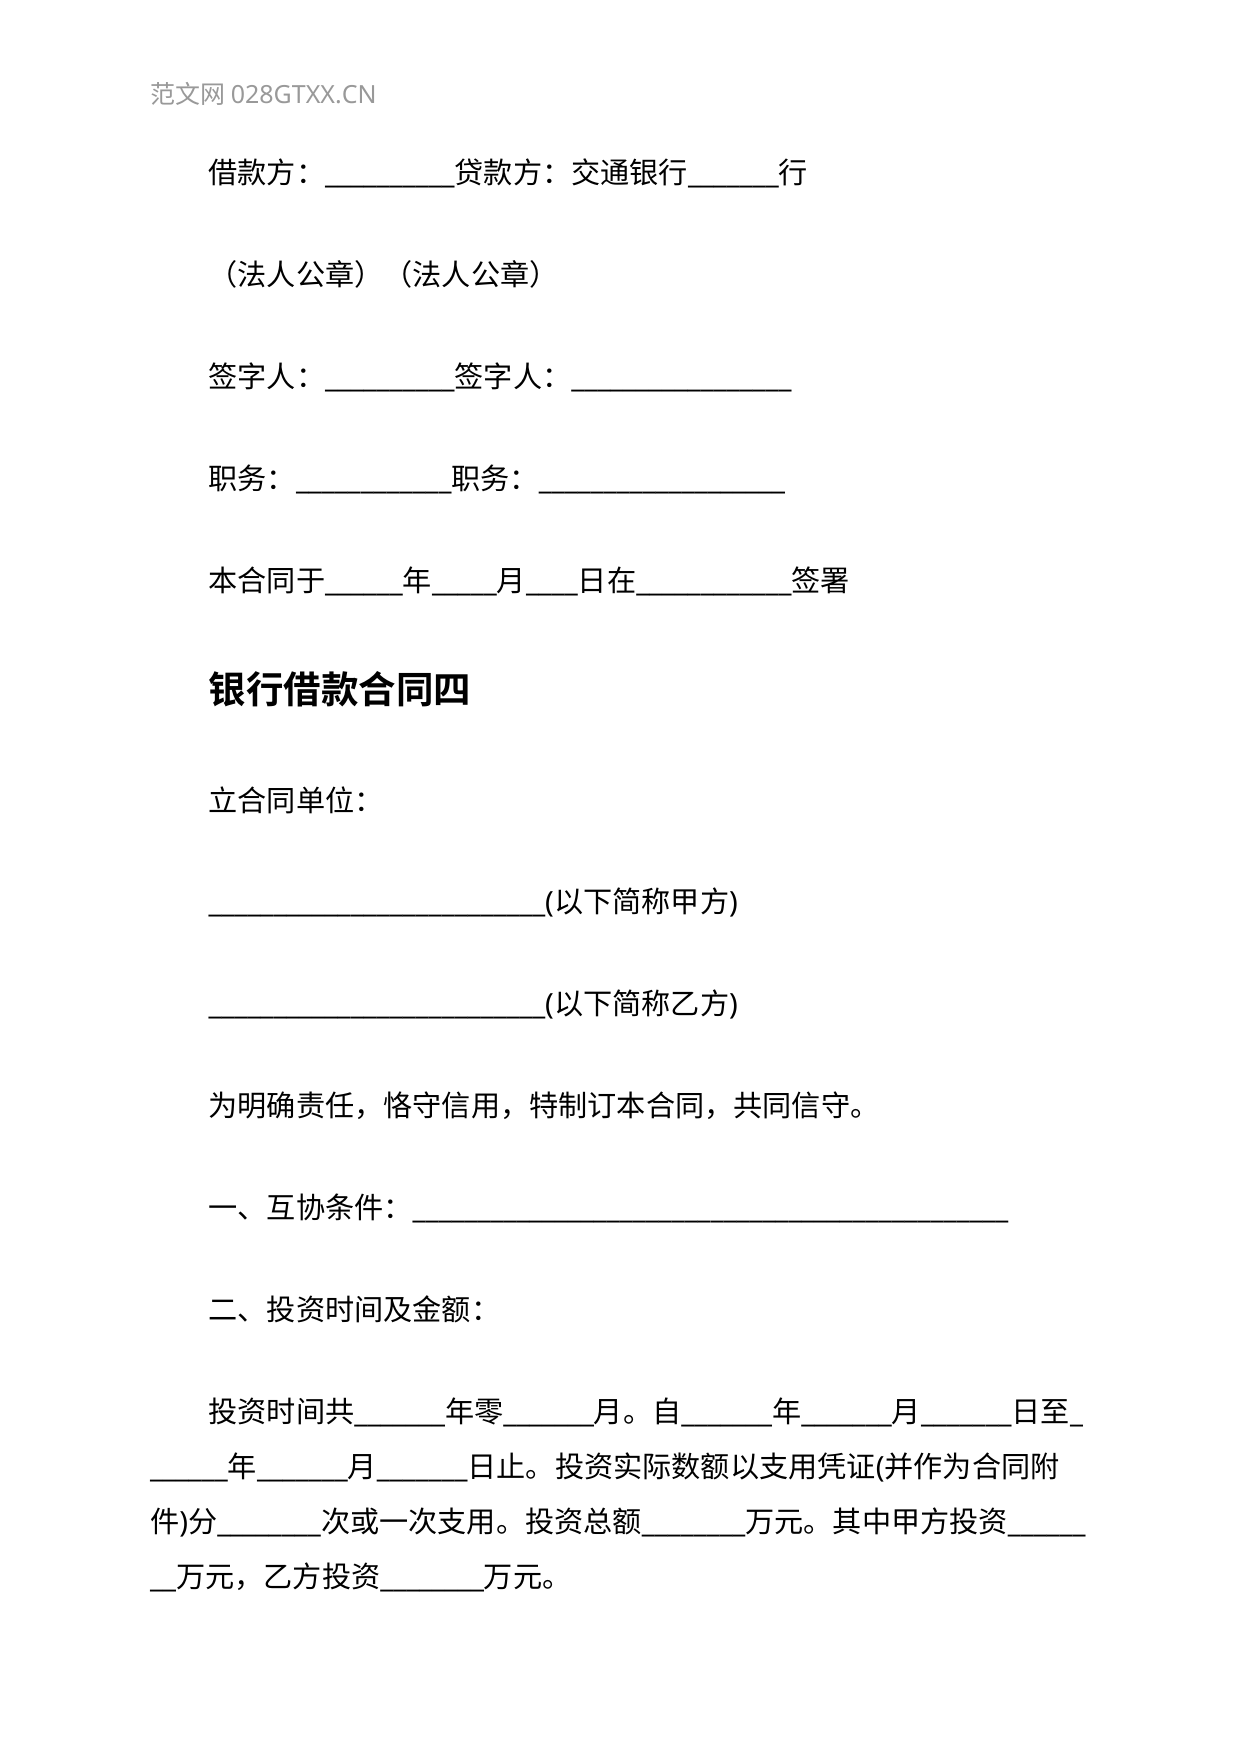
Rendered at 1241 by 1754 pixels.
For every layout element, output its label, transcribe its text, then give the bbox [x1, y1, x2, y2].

text 签字人：__________签字人：_________________ [150, 354, 1090, 396]
text 职务：____________职务：___________________ [150, 456, 1090, 498]
text 借款方：__________贷款方：交通银行_______行 [150, 150, 1090, 192]
text 立合同单位： [150, 777, 1090, 819]
text __________________________(以下简称乙方) [150, 981, 1090, 1023]
text （法人公章）（法人公章） [150, 252, 1090, 294]
text 为明确责任，恪守信用，特制订本合同，共同信守。 [150, 1083, 1090, 1125]
text 二、投资时间及金额： [150, 1287, 1090, 1329]
text __________________________(以下简称甲方) [150, 879, 1090, 921]
text 本合同于______年_____月____日在____________签署 [150, 558, 1090, 600]
text 一、互协条件：______________________________________________ [150, 1184, 1090, 1227]
text 投资时间共_______年零_______月。自_______年_______月_______日至_______年_______月_______日止。投资实际数额以支用凭证(并作为合同附件)分________次或一次支用。投资总额________万元。其中甲方投资________万元，乙方投资________万元。 [150, 1388, 1090, 1596]
text 银行借款合同四 [150, 660, 1090, 714]
